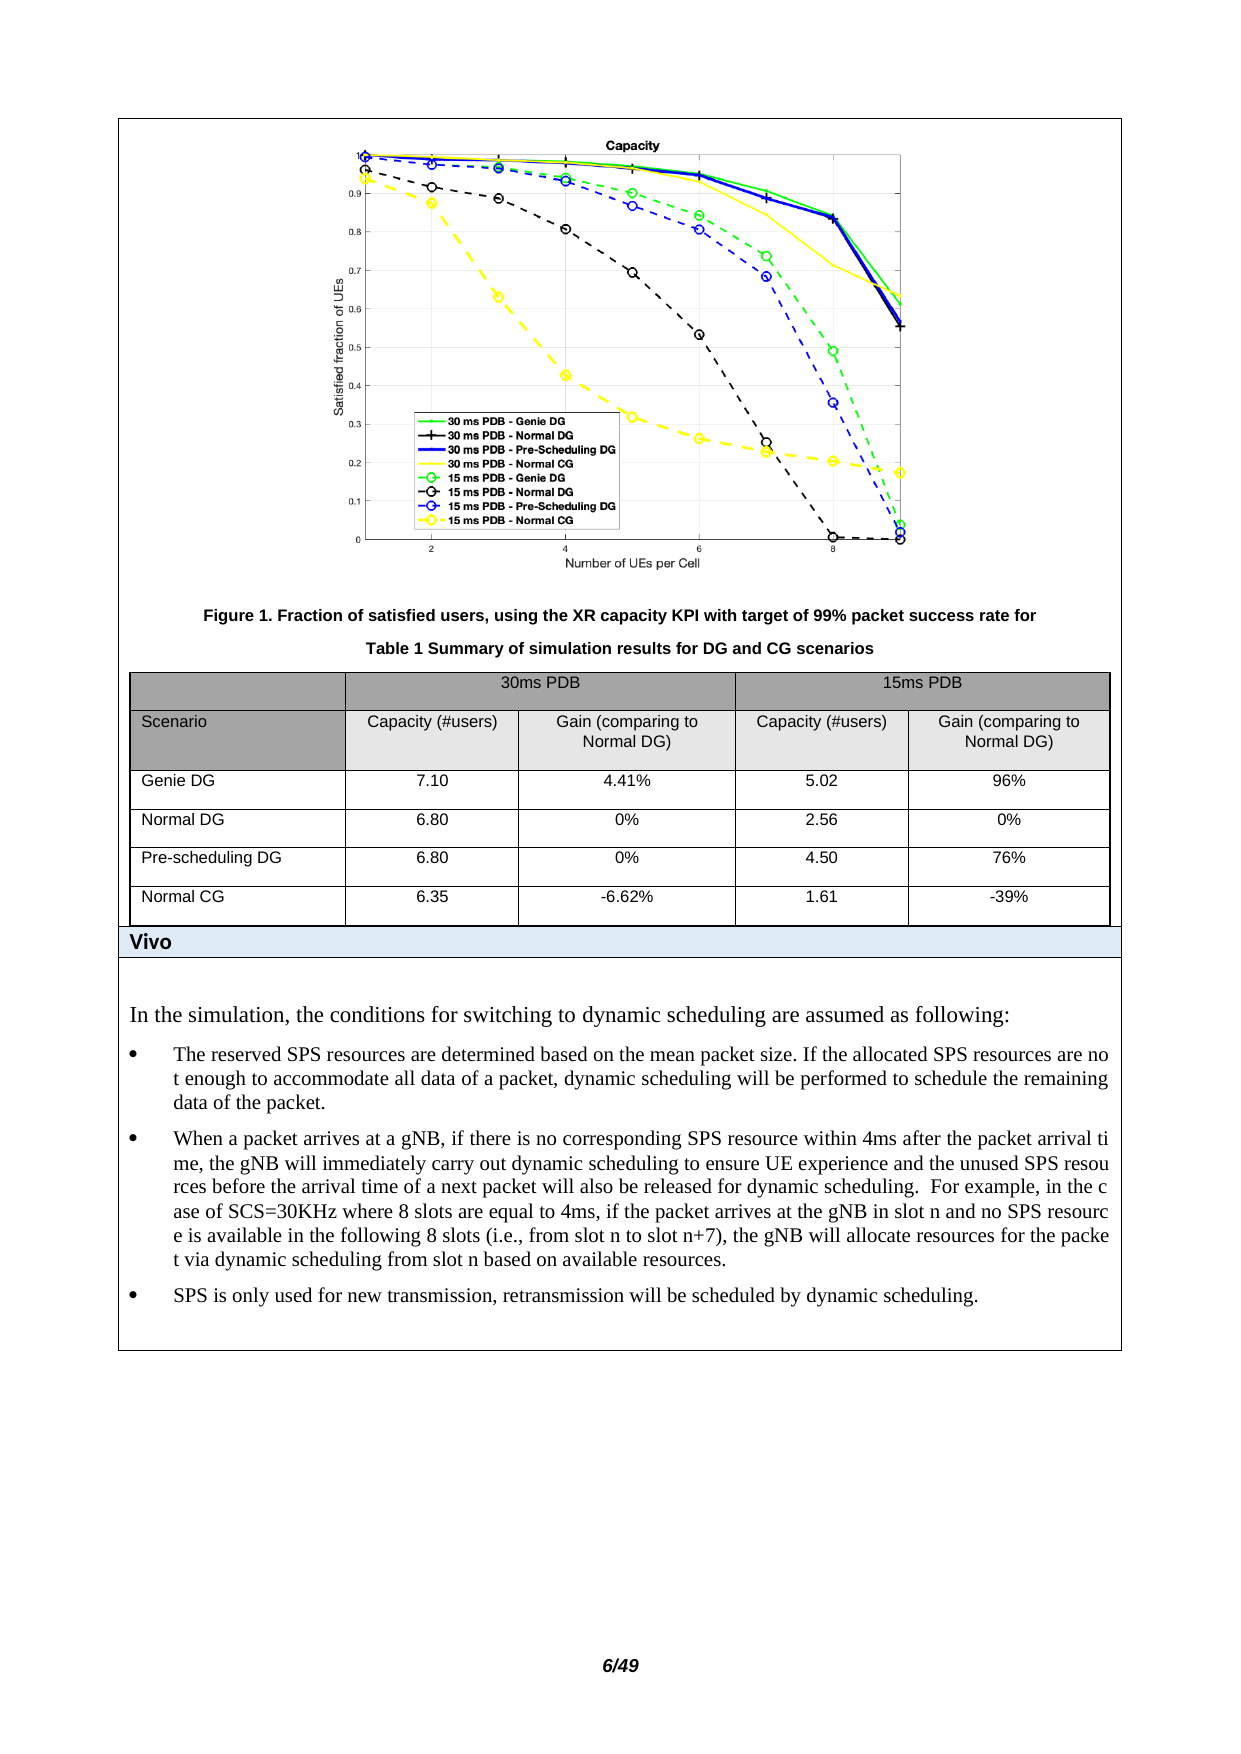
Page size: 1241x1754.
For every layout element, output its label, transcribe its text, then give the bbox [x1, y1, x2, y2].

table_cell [119, 958, 1121, 1350]
picture [275, 119, 965, 591]
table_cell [119, 119, 1121, 926]
table_cell Vivo [119, 927, 1121, 957]
